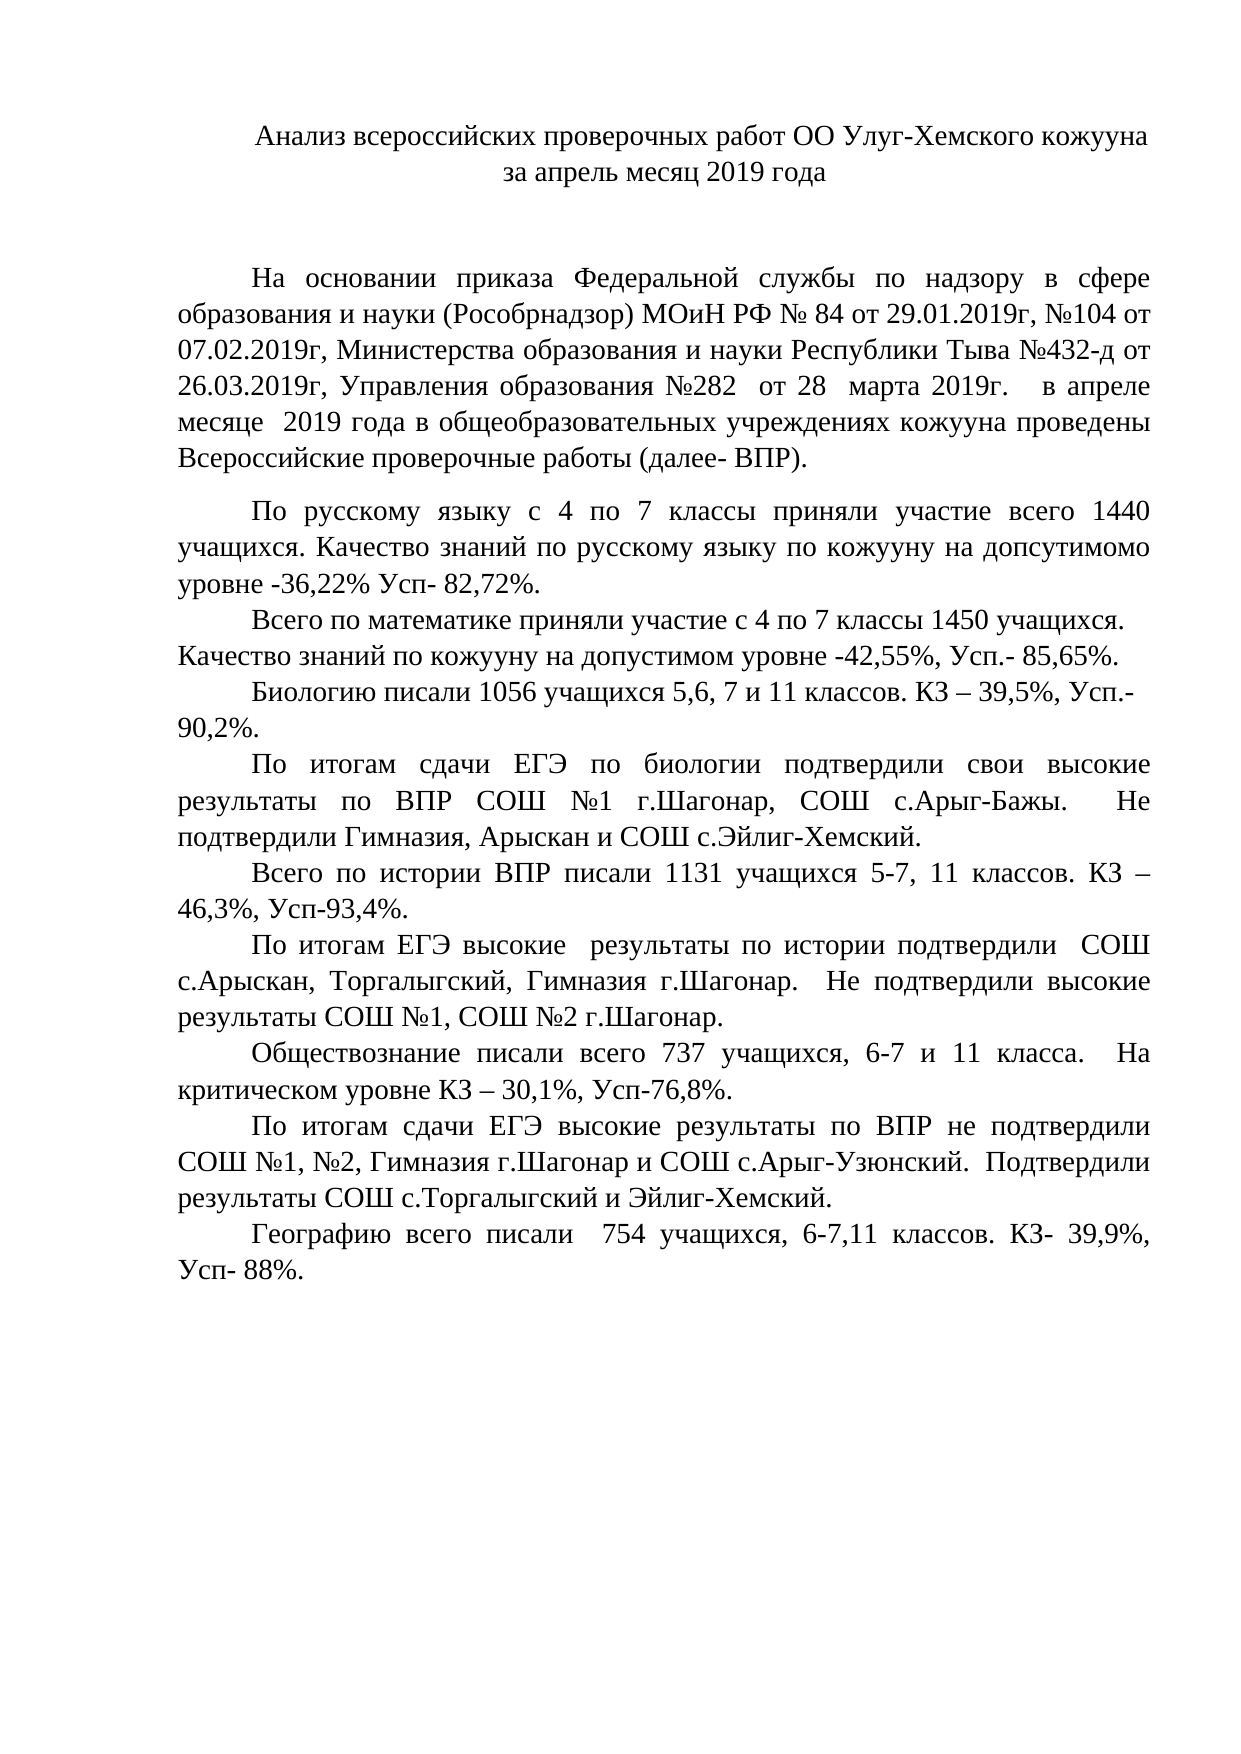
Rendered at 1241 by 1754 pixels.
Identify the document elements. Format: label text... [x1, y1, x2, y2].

text По итогам сдачи ЕГЭ высокие результаты по ВПР не подтвердили СОШ №1, №2, Гимназия г.Шагонар и СОШ с.Арыг-Узюнский. Подтвердили результаты СОШ с.Торгалыгский и Эйлиг-Хемский. [177, 1108, 1152, 1214]
text Обществознание писали всего 737 учащихся, 6-7 и 11 класса. На критическом уровне КЗ – 30,1%, Усп-76,8%. [177, 1036, 1152, 1105]
text Всего по истории ВПР писали 1131 учащихся 5-7, 11 классов. КЗ – 46,3%, Усп-93,4%. [177, 855, 1152, 924]
text По русскому языку с 4 по 7 классы приняли участие всего 1440 учащихся. Качество знаний по русскому языку по кожууну на допсутимомо уровне -36,22% Усп- 82,72%. [177, 493, 1152, 599]
text Анализ всероссийских проверочных работ ОО Улуг-Хемского кожууна за апрель месяц 2019 года [177, 118, 1152, 188]
text На основании приказа Федеральной службы по надзору в сфере образования и науки (Рособрнадзор) МОиН РФ № 84 от 29.01.2019г, №104 от 07.02.2019г, Министерства образования и науки Республики Тыва №432-д от 26.03.2019г, Управления образования №282 от 28 марта 2019г. в апреле месяце 2019 года в общеобразовательных учреждениях кожууна проведены Всероссийские проверочные работы (далее- ВПР). [177, 260, 1152, 474]
text Географию всего писали 754 учащихся, 6-7,11 классов. КЗ- 39,9%, Усп- 88%. [177, 1216, 1152, 1286]
text По итогам ЕГЭ высокие результаты по истории подтвердили СОШ с.Арыскан, Торгалыгский, Гимназия г.Шагонар. Не подтвердили высокие результаты СОШ №1, СОШ №2 г.Шагонар. [177, 927, 1152, 1033]
text Биологию писали 1056 учащихся 5,6, 7 и 11 классов. КЗ – 39,5%, Усп.-90,2%. [177, 674, 1152, 744]
text По итогам сдачи ЕГЭ по биологии подтвердили свои высокие результаты по ВПР СОШ №1 г.Шагонар, СОШ с.Арыг-Бажы. Не подтвердили Гимназия, Арыскан и СОШ с.Эйлиг-Хемский. [177, 746, 1152, 852]
text Всего по математике приняли участие с 4 по 7 классы 1450 учащихся. Качество знаний по кожууну на допустимом уровне -42,55%, Усп.- 85,65%. [177, 602, 1152, 672]
